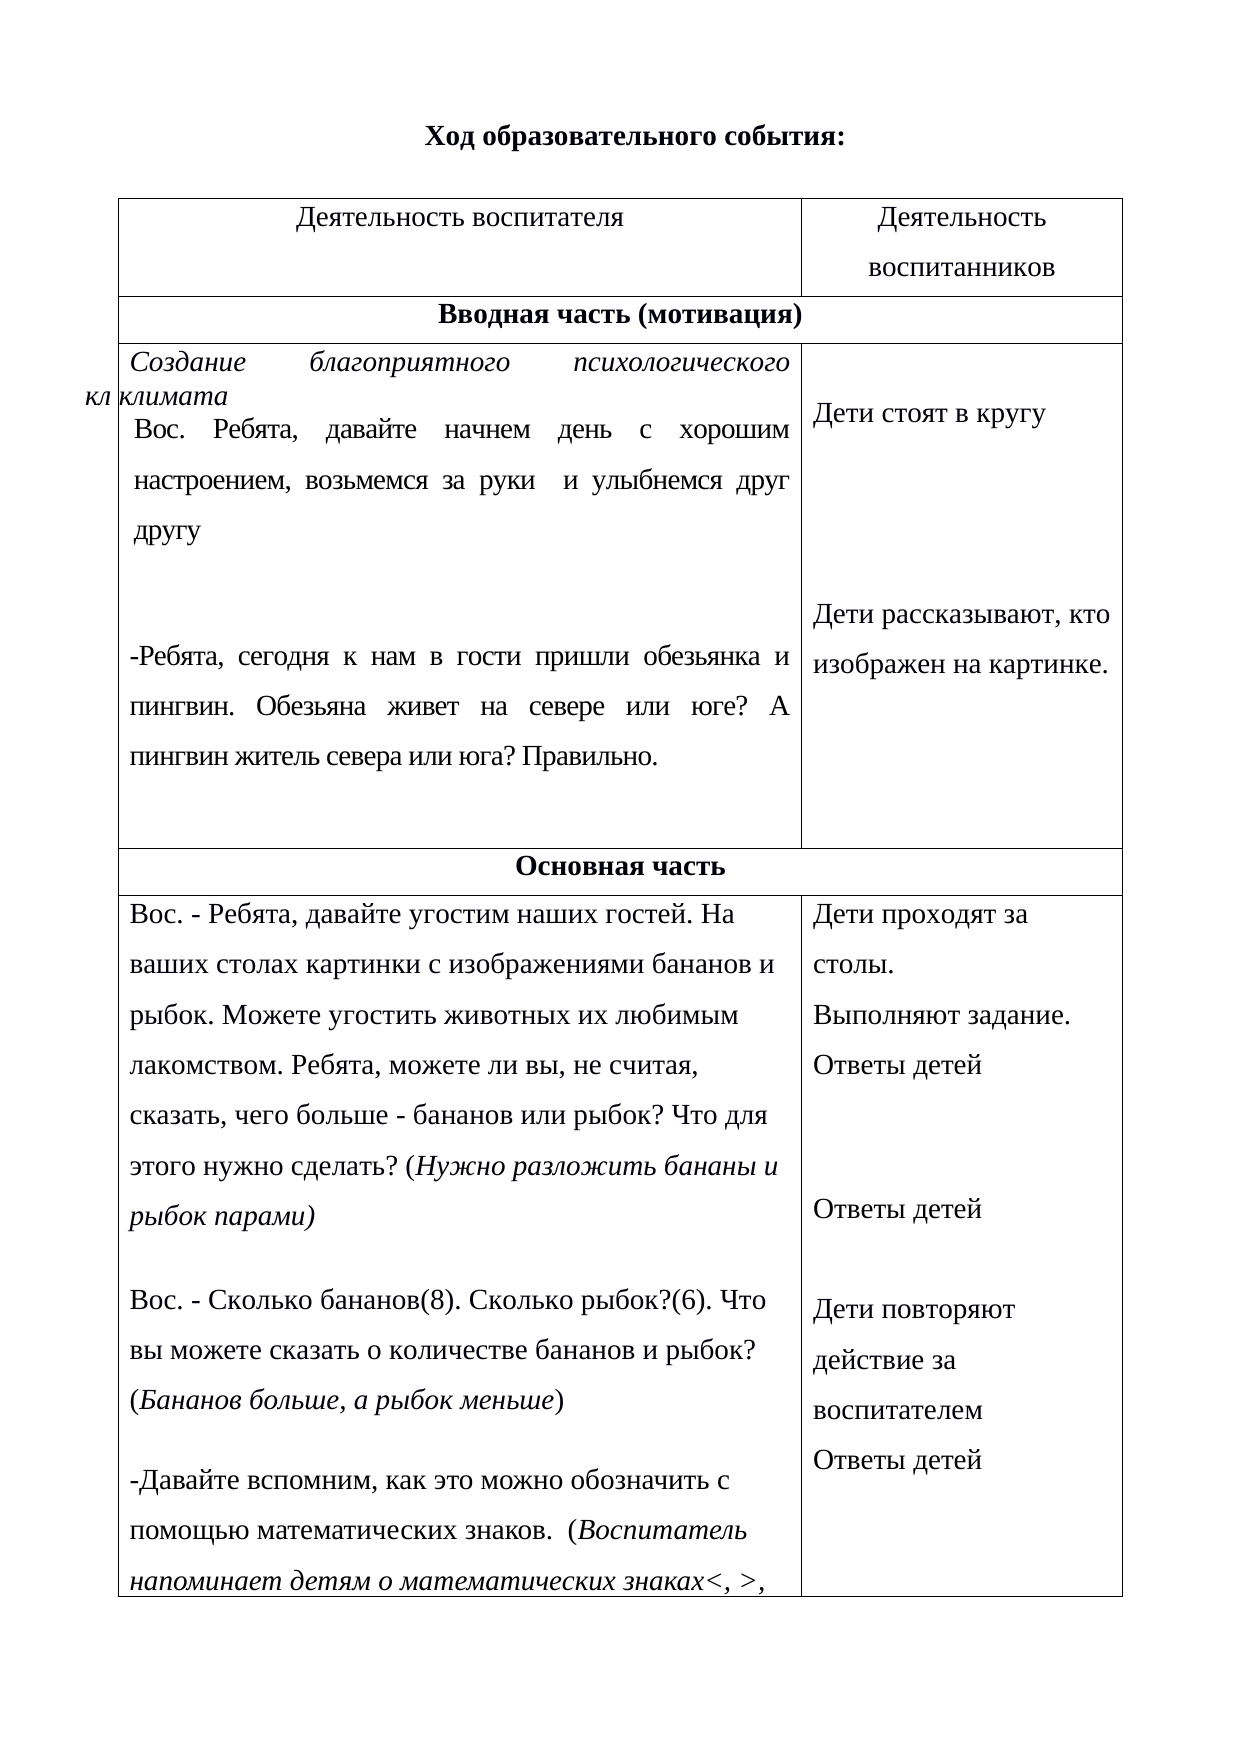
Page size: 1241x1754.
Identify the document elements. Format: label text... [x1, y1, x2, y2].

table_cell Создание благоприятного психологического кл климата Вос. Ребята, давайте начнем день с хорошим настроением, возьмемся за руки и улыбнемся друг другу -Ребята, сегодня к нам в гости пришли обезьянка и пингвин. Обезьяна живет на севере или юге? А пингвин житель севера или юга? Правильно. [119, 344, 801, 847]
table_cell Вводная часть (мотивация) [119, 297, 1122, 343]
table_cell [119, 896, 801, 1596]
table_header Деятельность воспитанников [802, 199, 1122, 296]
text Ход образовательного события: [118, 118, 1152, 152]
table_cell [802, 896, 1122, 1596]
table_cell Основная часть [119, 849, 1122, 895]
table_header Деятельность воспитателя [119, 199, 801, 296]
table_cell Дети стоят в кругу Дети рассказывают, кто изображен на картинке. [802, 344, 1122, 847]
